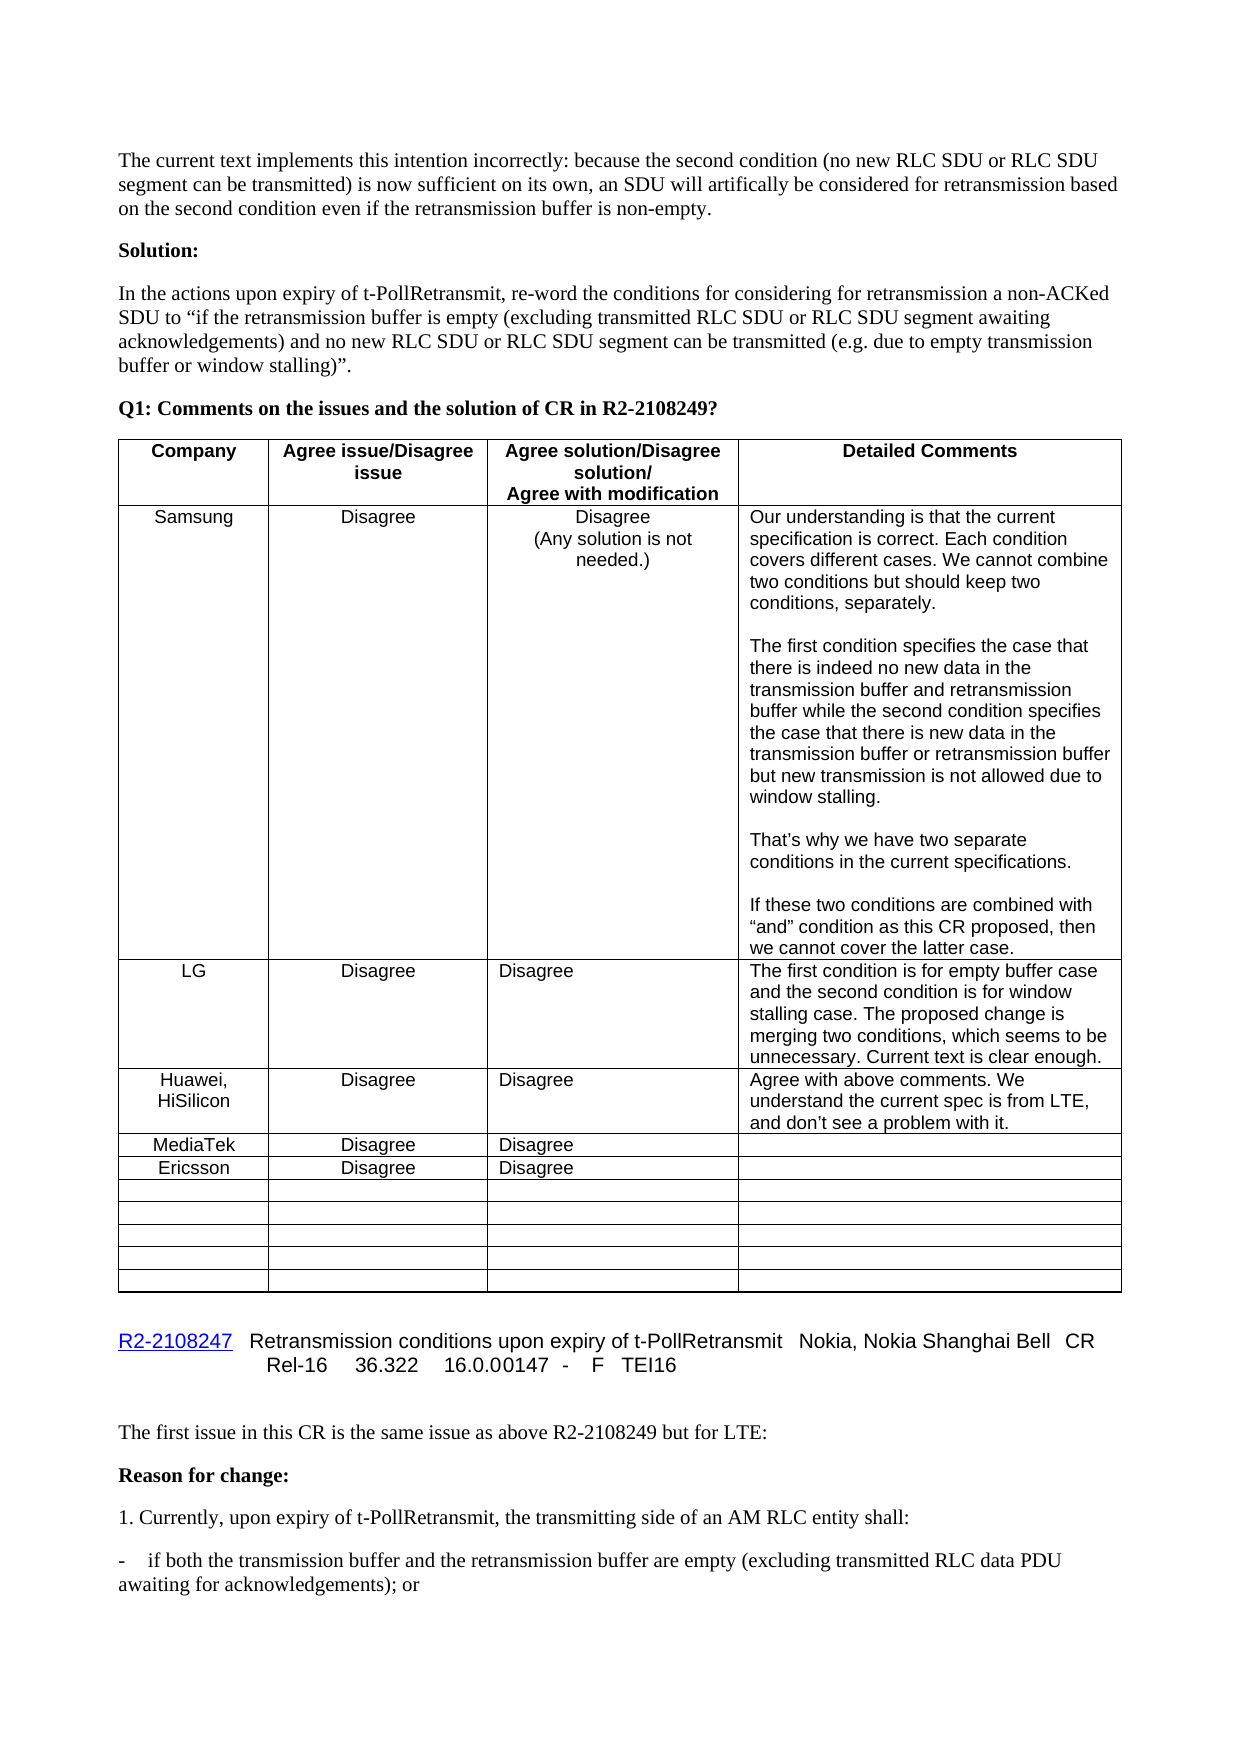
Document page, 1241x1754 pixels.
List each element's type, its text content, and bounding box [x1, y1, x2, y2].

table_cell Ericsson [119, 1157, 268, 1178]
table_header Agree issue/Disagree issue [269, 440, 487, 505]
text The current text implements this intention incorrectly: because the second condition (no new RLC SDU or RLC SDU segment can be transmitted) is now sufficient on its own, an SDU will artifically be considered for retransmission based on the second condition even if the retransmission buffer is non-empty. [118, 147, 1122, 220]
table_cell [739, 1157, 1121, 1178]
table_cell [488, 1270, 738, 1291]
table_cell Disagree [269, 1134, 487, 1156]
table_cell [269, 1202, 487, 1224]
table_cell MediaTek [119, 1134, 268, 1156]
table_cell [488, 1180, 738, 1201]
table_cell [739, 1225, 1121, 1246]
table_cell Samsung [119, 506, 268, 959]
table_cell [119, 1247, 268, 1269]
text 1. Currently, upon expiry of t-PollRetransmit, the transmitting side of an AM RLC entity shall: [118, 1505, 1122, 1529]
table_cell Disagree (Any solution is not needed.) [488, 506, 738, 959]
table_cell [119, 1202, 268, 1224]
title R2-2108247 Retransmission conditions upon expiry of t-PollRetransmit Nokia, Nokia Shanghai Bell CR Rel-16 36.322 16.0.0 0147 - F TEI16 [118, 1329, 1122, 1377]
table_cell Disagree [269, 506, 487, 959]
table_cell [739, 1202, 1121, 1224]
table_header Company [119, 440, 268, 505]
table_cell [739, 1134, 1121, 1156]
table_cell [269, 1247, 487, 1269]
table_cell [119, 1270, 268, 1291]
table_cell [269, 1180, 487, 1201]
table_cell [739, 1180, 1121, 1201]
table_cell Huawei, HiSilicon [119, 1069, 268, 1133]
table_cell Agree with above comments. We understand the current spec is from LTE, and don’t see a problem with it. [739, 1069, 1121, 1133]
text Q1: Comments on the issues and the solution of CR in R2-2108249? [118, 396, 1122, 420]
table_cell [739, 1270, 1121, 1291]
table_cell [269, 1225, 487, 1246]
table_cell Disagree [269, 1157, 487, 1178]
text Reason for change: [118, 1462, 1122, 1487]
text The first issue in this CR is the same issue as above R2-2108249 but for LTE: [118, 1420, 1122, 1444]
table_cell Disagree [488, 960, 738, 1067]
table_cell Disagree [488, 1134, 738, 1156]
table_cell [119, 1180, 268, 1201]
text In the actions upon expiry of t-PollRetransmit, re-word the conditions for considering for retransmission a non-ACKed SDU to “if the retransmission buffer is empty (excluding transmitted RLC SDU or RLC SDU segment awaiting acknowledgements) and no new RLC SDU or RLC SDU segment can be transmitted (e.g. due to empty transmission buffer or window stalling)”. [118, 281, 1122, 377]
table_cell LG [119, 960, 268, 1067]
text Solution: [118, 238, 1122, 262]
table_header Agree solution/Disagree solution/ Agree with modification [488, 440, 738, 505]
table_cell Disagree [488, 1157, 738, 1178]
table_cell Disagree [269, 960, 487, 1067]
table_cell [488, 1225, 738, 1246]
table_cell [739, 1247, 1121, 1269]
text - if both the transmission buffer and the retransmission buffer are empty (excluding transmitted RLC data PDU awaiting for acknowledgements); or [118, 1548, 1122, 1596]
table_cell [488, 1202, 738, 1224]
table_header Detailed Comments [739, 440, 1121, 505]
table_cell [488, 1247, 738, 1269]
table_cell Disagree [269, 1069, 487, 1133]
table_cell Disagree [488, 1069, 738, 1133]
table_cell [119, 1225, 268, 1246]
table_cell The first condition is for empty buffer case and the second condition is for window stalling case. The proposed change is merging two conditions, which seems to be unnecessary. Current text is clear enough. [739, 960, 1121, 1067]
table_cell Our understanding is that the current specification is correct. Each condition covers different cases. We cannot combine two conditions but should keep two conditions, separately. The first condition specifies the case that there is indeed no new data in the transmission buffer and retransmission buffer while the second condition specifies the case that there is new data in the transmission buffer or retransmission buffer but new transmission is not allowed due to window stalling. That’s why we have two separate conditions in the current specifications. If these two conditions are combined with “and” condition as this CR proposed, then we cannot cover the latter case. [739, 506, 1121, 959]
table_cell [269, 1270, 487, 1291]
